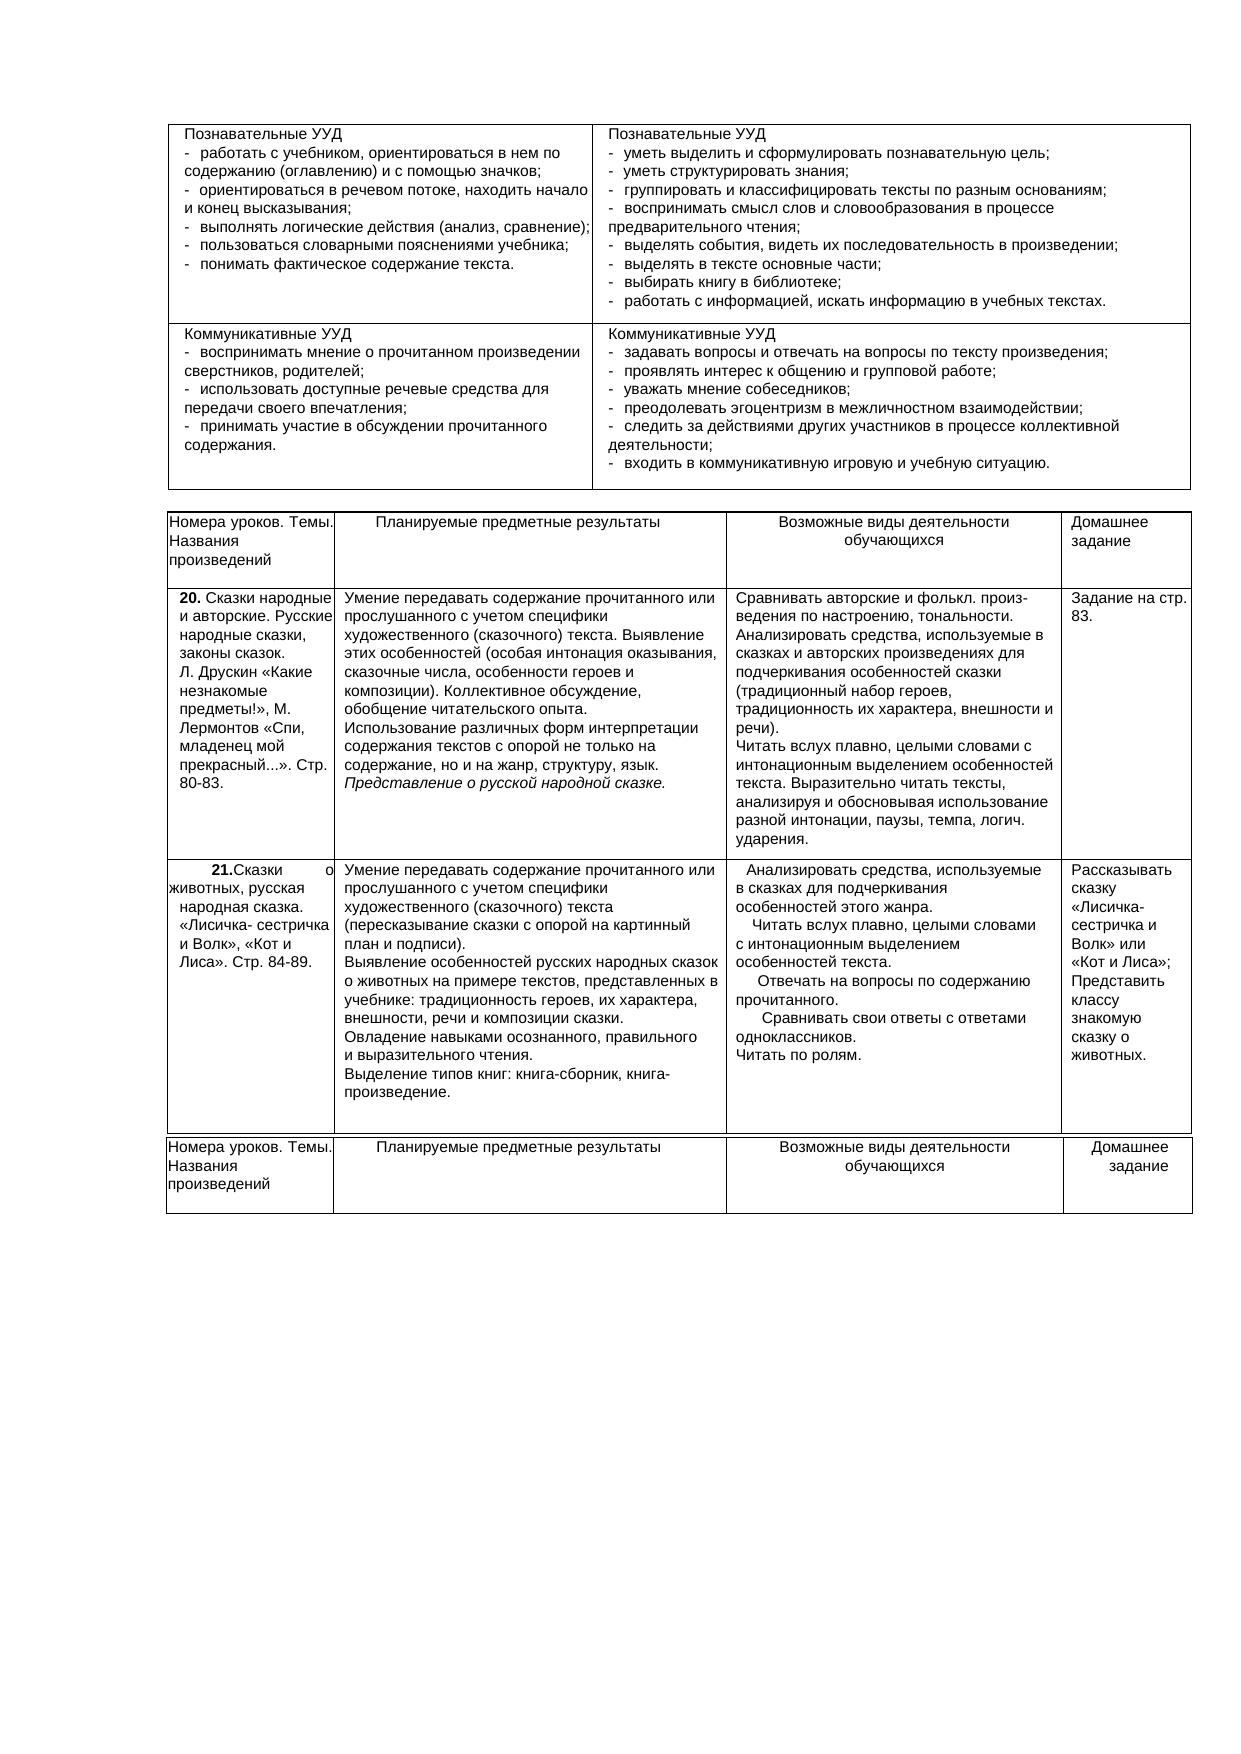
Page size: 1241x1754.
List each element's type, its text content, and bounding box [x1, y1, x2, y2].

table_header Номера уроков. Темы. Названия произведений [167, 1138, 333, 1213]
table_cell Рассказывать сказку «Лисичка- сестричка и Волк» или «Кот и Лиса»; Представить классу знакомую сказку о животных. [1062, 860, 1191, 1133]
table_cell Познавательные УУД уметь выделить и сформулировать познавательную цель; уметь структурировать знания; группировать и классифицировать тексты по разным основаниям; воспринимать смысл слов и словообразования в процессе предварительного чтения; выделять события, видеть их последовательность в произведении; выделять в тексте основные части; выбирать книгу в библиотеке; работать с информацией, искать информацию в учебных текстах. [593, 125, 1190, 323]
table_cell 21.Сказки о животных, русская народная сказка. «Лисичка- сестричка и Волк», «Кот и Лиса». Стр. 84-89. [168, 860, 334, 1133]
table_cell Анализировать средства, используемые в сказках для подчеркивания особенностей этого жанра. Читать вслух плавно, целыми словами с интонационным выделением особенностей текста. Отвечать на вопросы по содержанию прочитанного. Сравнивать свои ответы с ответами одноклассников. Читать по ролям. [727, 860, 1061, 1133]
table_header Возможные виды деятельности обучающихся [727, 1138, 1063, 1213]
table_header Номера уроков. Темы. Названия произведений [168, 513, 334, 587]
table_cell Задание на стр. 83. [1062, 589, 1191, 859]
table_cell Коммуникативные УУД задавать вопросы и отвечать на вопросы по тексту произведения; проявлять интерес к общению и групповой работе; уважать мнение собеседников; преодолевать эгоцентризм в межличностном взаимодействии; следить за действиями других участников в процессе коллективной деятельности; входить в коммуникативную игровую и учебную ситуацию. [593, 324, 1190, 489]
table_header Возможные виды деятельности обучающихся [727, 513, 1061, 587]
table_cell 20. Сказки народные и авторские. Русские народные сказки, законы сказок. Л. Друскин «Какие незнакомые предметы!», М. Лермонтов «Спи, младенец мой прекрасный...». Стр. 80-83. [168, 589, 334, 859]
table_cell Сравнивать авторские и фолькл. произведения по настроению, тональности. Анализировать средства, используемые в сказках и авторских произведениях для подчеркивания особенностей сказки (традиционный набор героев, традиционность их характера, внешности и речи). Читать вслух плавно, целыми словами с интонационным выделением особенностей текста. Выразительно читать тексты, анализируя и обосновывая использование разной интонации, паузы, темпа, логич. ударения. [727, 589, 1061, 859]
table_cell Умение передавать содержание прочитанного или прослушанного с учетом специфики художественного (сказочного) текста (пересказывание сказки с опорой на картинный план и подписи). Выявление особенностей русских народных сказок о животных на примере текстов, представленных в учебнике: традиционность героев, их характера, внешности, речи и композиции сказки. Овладение навыками осознанного, правильного и выразительного чтения. Выделение типов книг: книга-сборник, книга- произведение. [335, 860, 726, 1133]
table_cell Коммуникативные УУД воспринимать мнение о прочитанном произведении сверстников, родителей; использовать доступные речевые средства для передачи своего впечатления; принимать участие в обсуждении прочитанного содержания. [169, 324, 592, 489]
table_header Домашнее задание [1064, 1138, 1192, 1213]
table_cell Познавательные УУД работать с учебником, ориентироваться в нем по содержанию (оглавлению) и с помощью значков; ориентироваться в речевом потоке, находить начало и конец высказывания; выполнять логические действия (анализ, сравнение); пользоваться словарными пояснениями учебника; понимать фактическое содержание текста. [169, 125, 592, 323]
table_header Домашнее задание [1062, 513, 1191, 587]
table_cell Умение передавать содержание прочитанного или прослушанного с учетом специфики художественного (сказочного) текста. Выявление этих особенностей (особая интонация оказывания, сказочные числа, особенности героев и композиции). Коллективное обсуждение, обобщение читательского опыта. Использование различных форм интерпретации содержания текстов с опорой не только на содержание, но и на жанр, структуру, язык. Представление о русской народной сказке. [335, 589, 726, 859]
table_header Планируемые предметные результаты [335, 513, 726, 587]
table_header Планируемые предметные результаты [334, 1138, 726, 1213]
